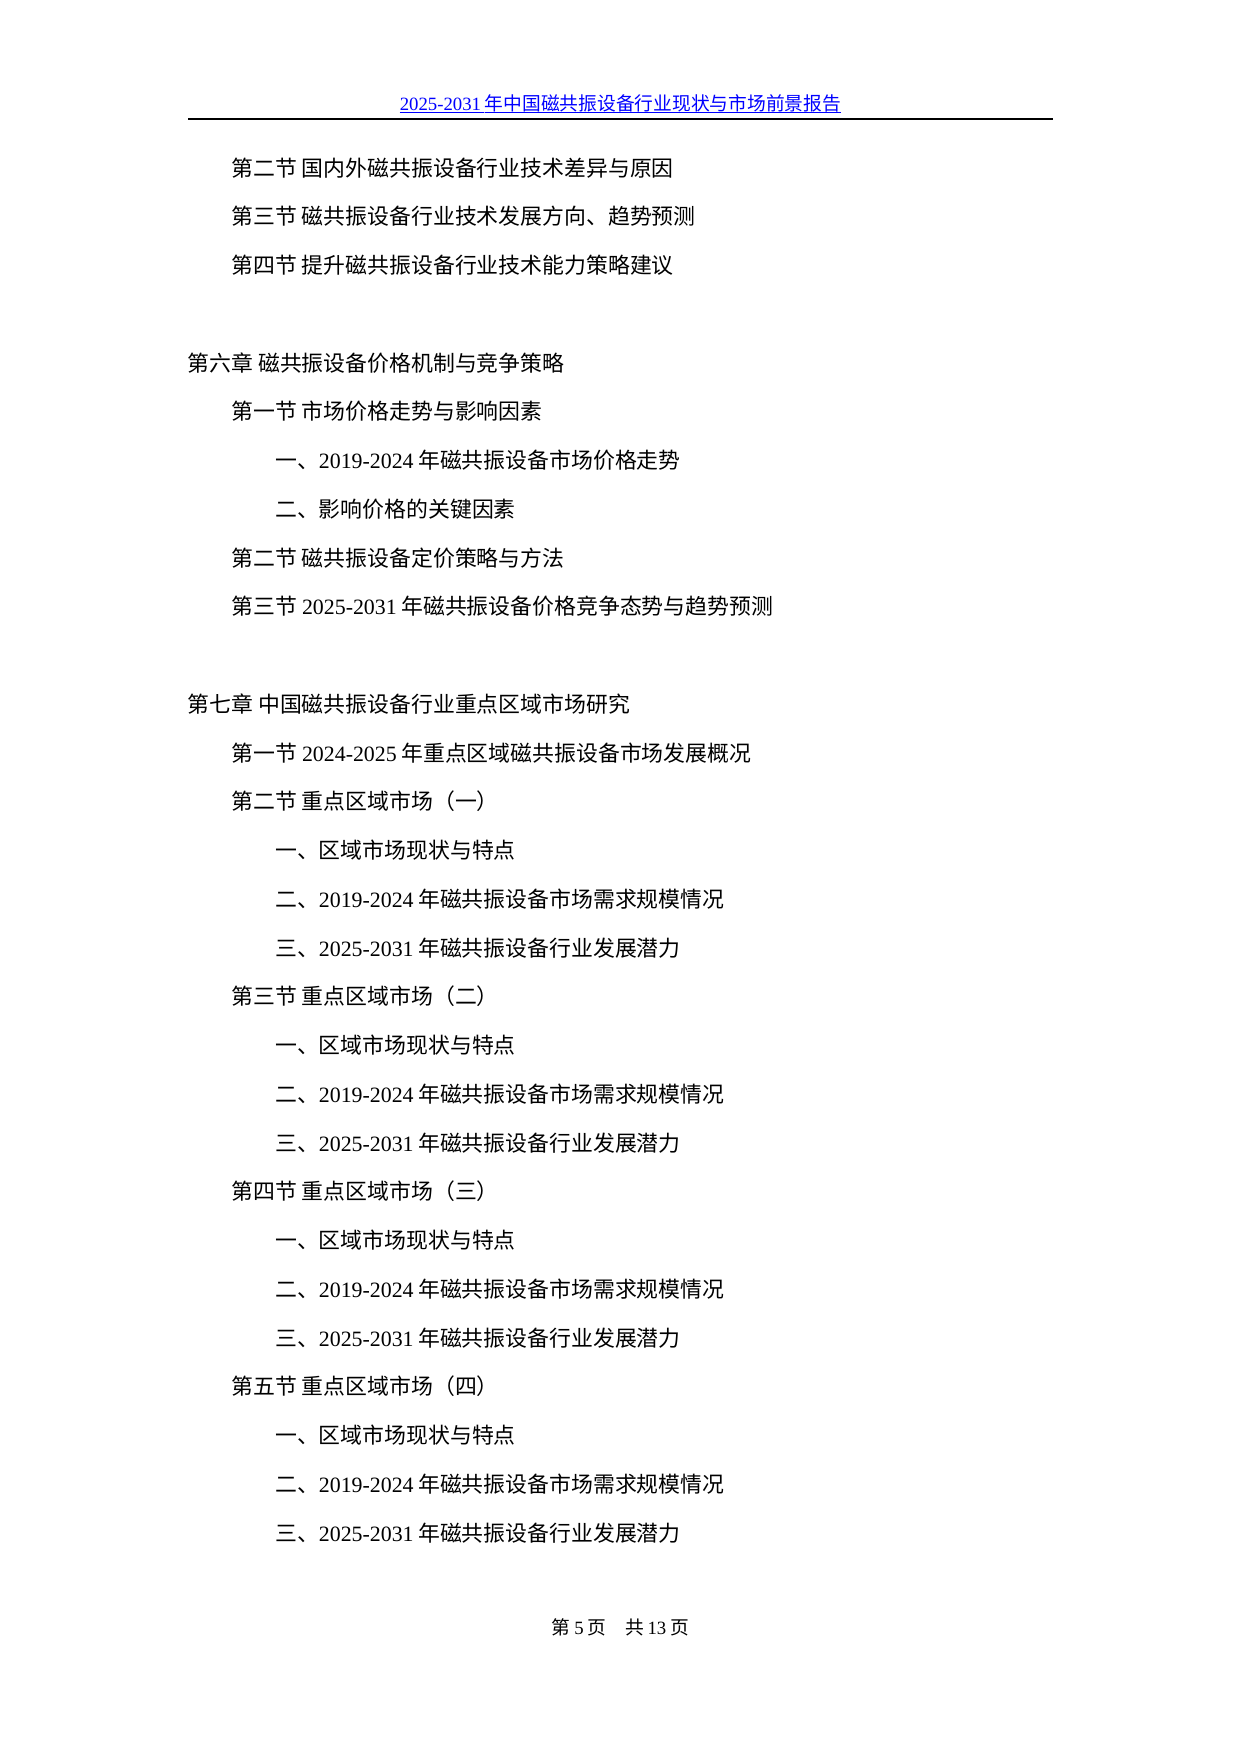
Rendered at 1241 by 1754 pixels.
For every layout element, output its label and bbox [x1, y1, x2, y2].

text [187, 150, 1053, 1548]
